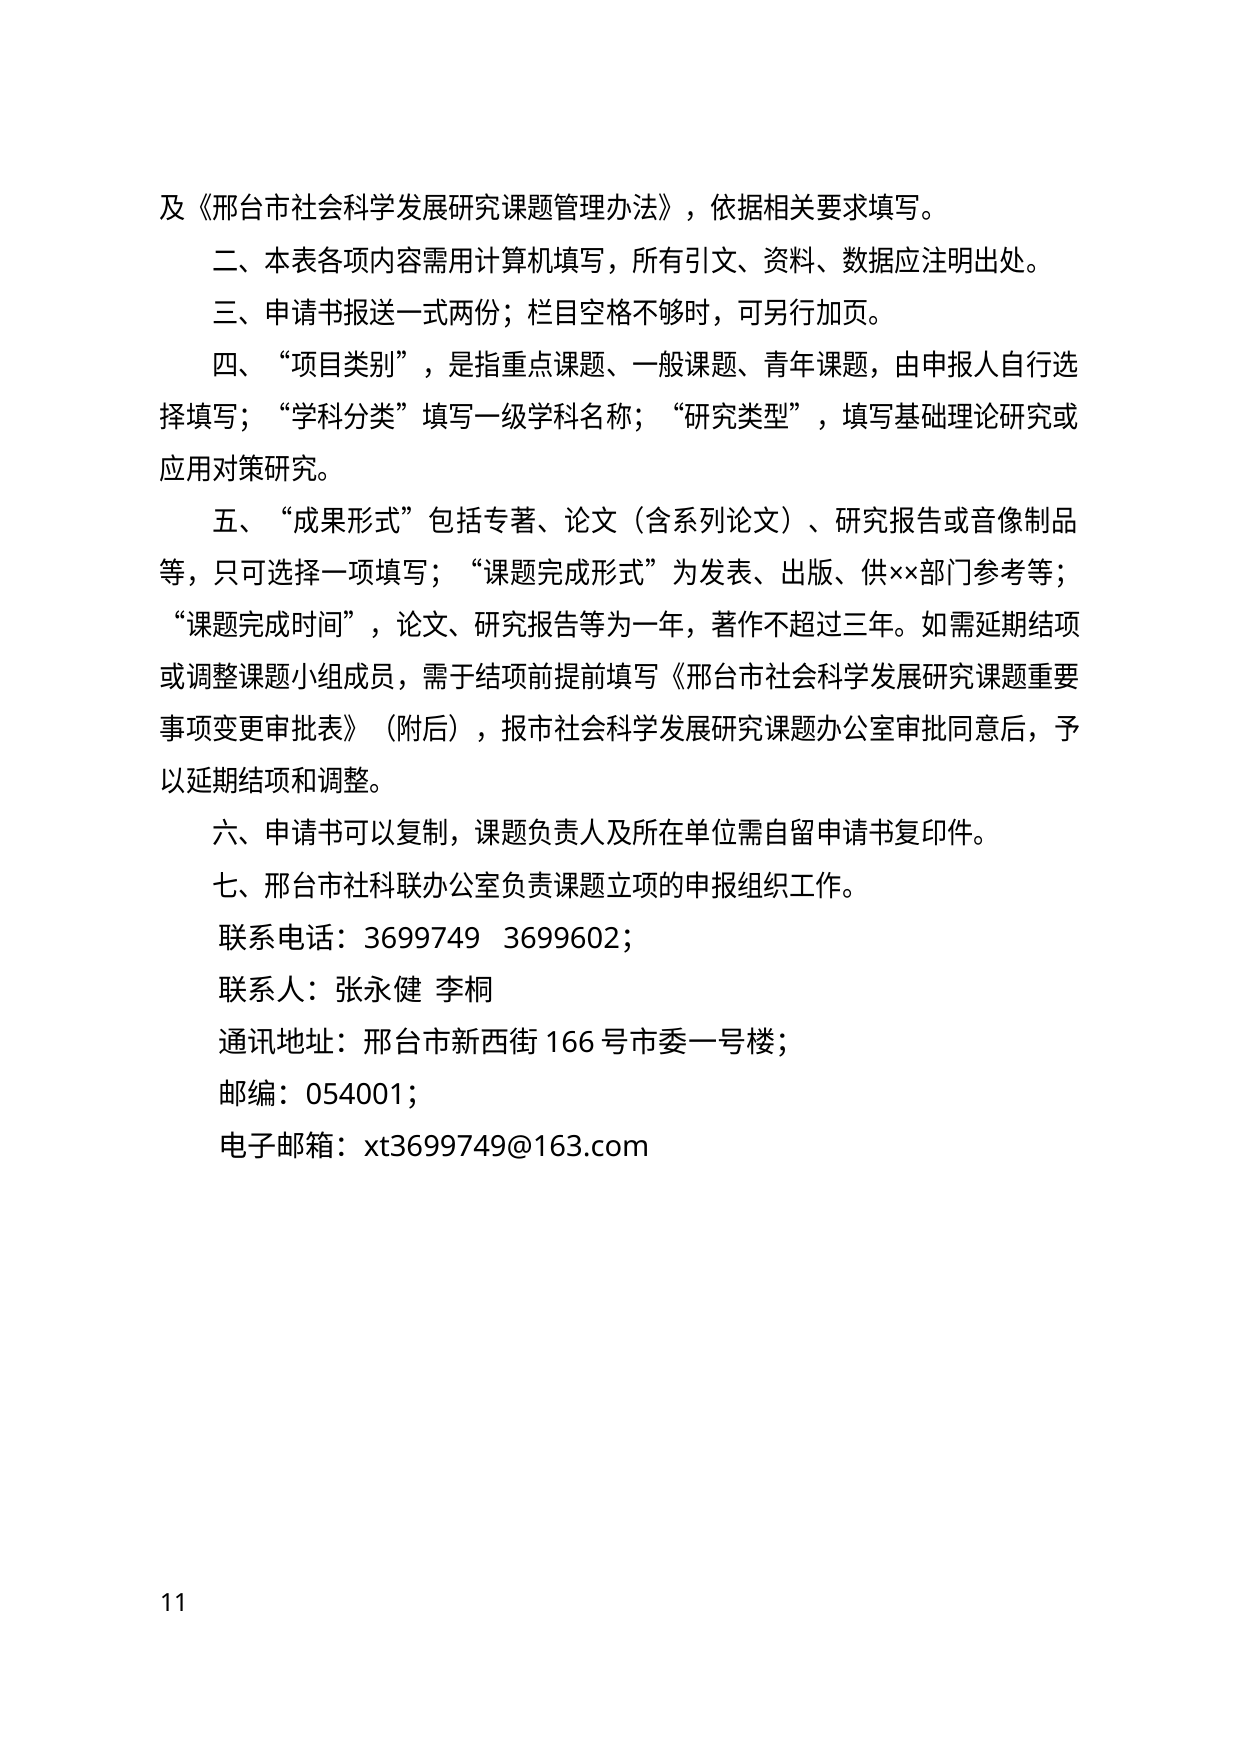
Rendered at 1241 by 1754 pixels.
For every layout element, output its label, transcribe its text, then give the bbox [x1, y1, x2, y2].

text 二、本表各项内容需用计算机填写，所有引文、资料、数据应注明出处。 [159, 229, 1081, 281]
text 七、邢台市社科联办公室负责课题立项的申报组织工作。 [159, 854, 1081, 906]
text 五、“成果形式”包括专著、论文（含系列论文）、研究报告或音像制品等，只可选择一项填写；“课题完成形式”为发表、出版、供××部门参考等；“课题完成时间”，论文、研究报告等为一年，著作不超过三年。如需延期结项或调整课题小组成员，需于结项前提前填写《邢台市社会科学发展研究课题重要事项变更审批表》（附后），报市社会科学发展研究课题办公室审批同意后，予以延期结项和调整。 [159, 490, 1081, 802]
text 六、申请书可以复制，课题负责人及所在单位需自留申请书复印件。 [159, 802, 1081, 854]
text 通讯地址：邢台市新西街166号市委一号楼； [159, 1011, 1081, 1063]
text 四、“项目类别”，是指重点课题、一般课题、青年课题，由申报人自行选择填写；“学科分类”填写一级学科名称；“研究类型”，填写基础理论研究或应用对策研究。 [159, 333, 1081, 490]
text 邮编：054001； [159, 1063, 1081, 1115]
text 电子邮箱：xt3699749@163.com [159, 1115, 1081, 1167]
text 联系电话：3699749 3699602； [159, 906, 1081, 958]
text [159, 177, 1081, 229]
text 三、申请书报送一式两份；栏目空格不够时，可另行加页。 [159, 281, 1081, 333]
text 联系人：张永健 李桐 [159, 958, 1081, 1011]
